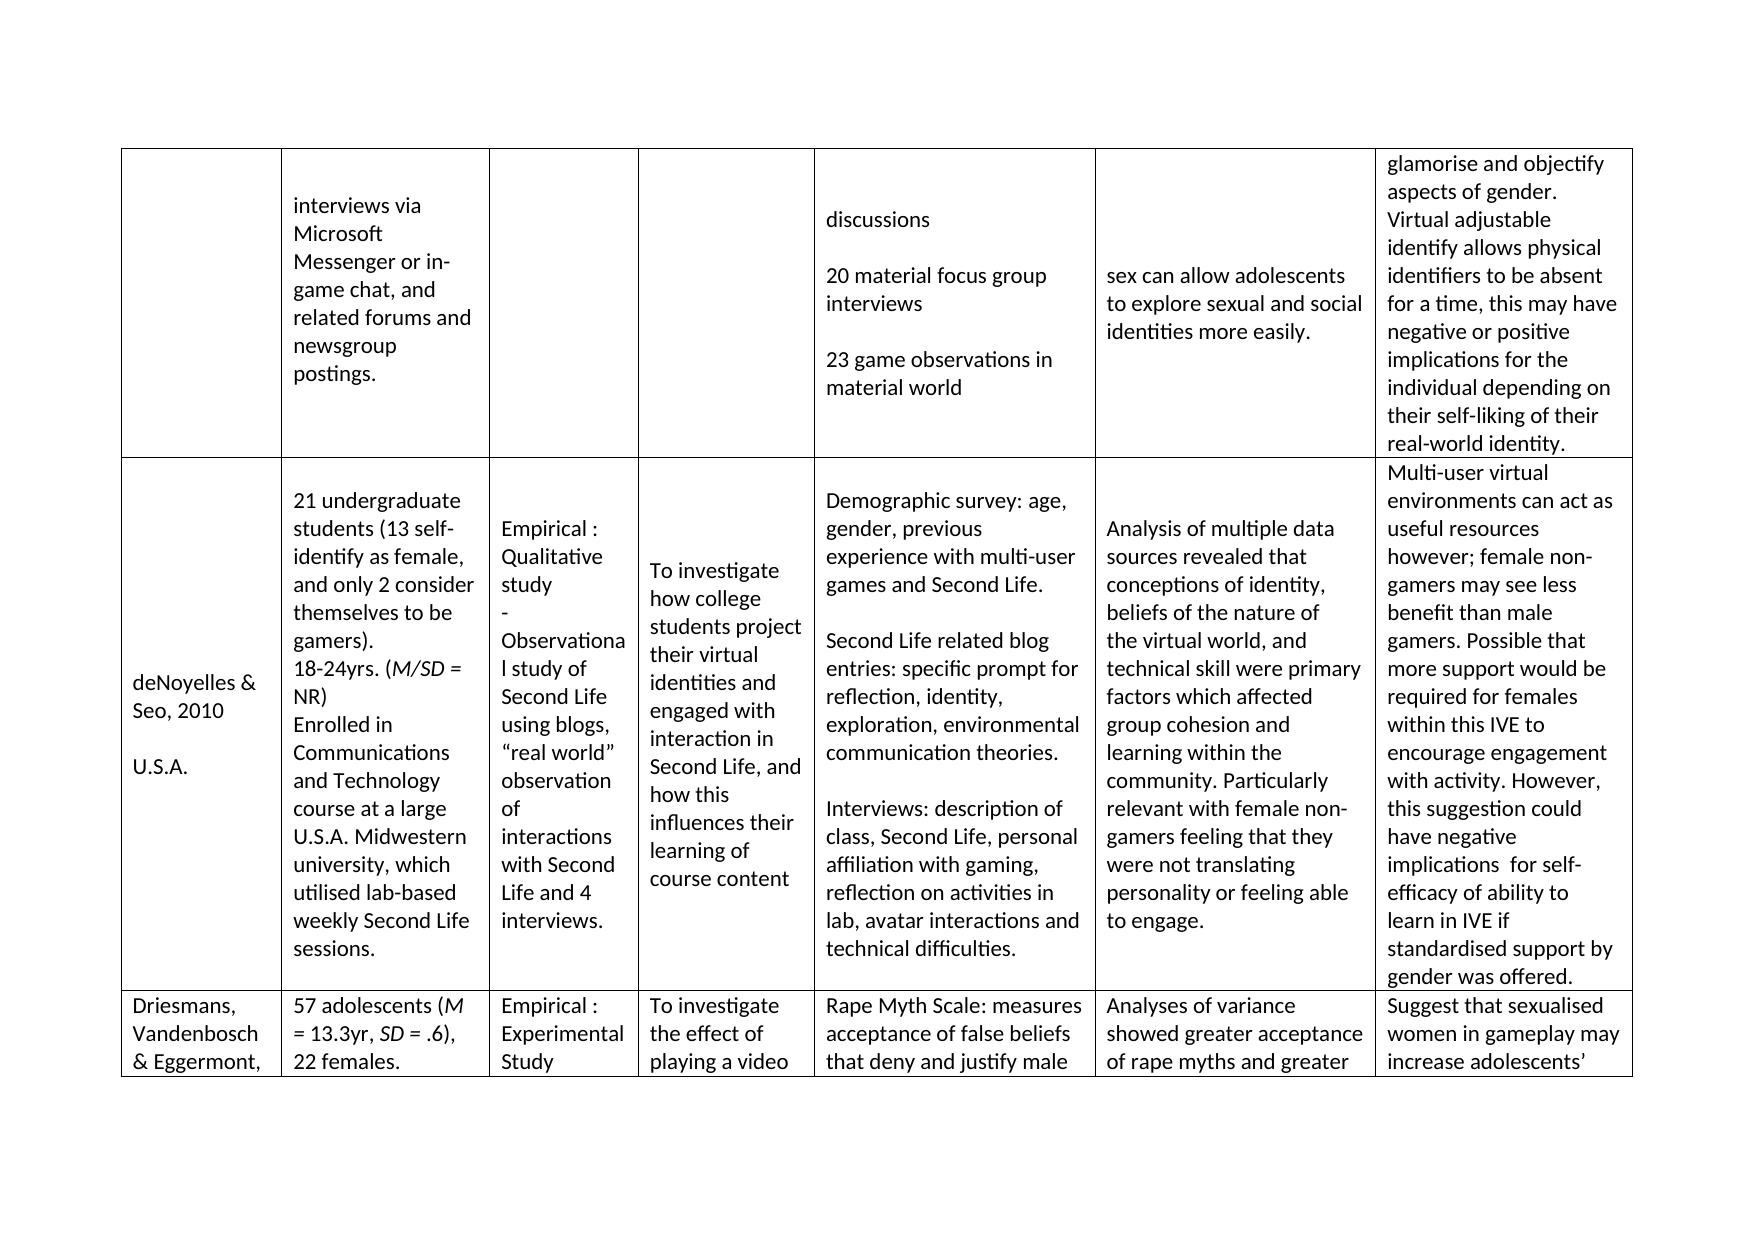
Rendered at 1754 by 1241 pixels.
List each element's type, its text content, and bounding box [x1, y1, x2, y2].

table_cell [1376, 991, 1632, 1076]
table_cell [815, 149, 1095, 457]
table_cell To investigate how college students project their virtual identities and engaged with interaction in Second Life, and how this influences their learning of course content [639, 458, 814, 990]
table_cell 21 undergraduate students (13 self-identify as female, and only 2 consider themselves to be gamers). 18-24yrs. (M/SD = NR) Enrolled in Communications and Technology course at a large U.S.A. Midwestern university, which utilised lab-based weekly Second Life sessions. [282, 458, 489, 990]
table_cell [1096, 149, 1375, 457]
table_cell Analysis of multiple data sources revealed that conceptions of identity, beliefs of the nature of the virtual world, and technical skill were primary factors which affected group cohesion and learning within the community. Particularly relevant with female non-gamers feeling that they were not translating personality or feeling able to engage. [1096, 458, 1375, 990]
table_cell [1096, 991, 1375, 1076]
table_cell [122, 149, 281, 457]
table_cell deNoyelles & Seo, 2010 U.S.A. [122, 458, 281, 990]
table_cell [1376, 149, 1632, 457]
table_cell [490, 149, 638, 457]
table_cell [815, 991, 1095, 1076]
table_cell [282, 149, 489, 457]
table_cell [490, 991, 638, 1076]
table_cell Multi-user virtual environments can act as useful resources however; female non-gamers may see less benefit than male gamers. Possible that more support would be required for females within this IVE to encourage engagement with activity. However, this suggestion could have negative implications for self-efficacy of ability to learn in IVE if standardised support by gender was offered. [1376, 458, 1632, 990]
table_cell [639, 149, 814, 457]
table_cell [639, 991, 814, 1076]
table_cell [282, 991, 489, 1076]
table_cell Empirical : Qualitative study - Observational study of Second Life using blogs, “real world” observation of interactions with Second Life and 4 interviews. [490, 458, 638, 990]
table_cell Demographic survey: age, gender, previous experience with multi-user games and Second Life. Second Life related blog entries: specific prompt for reflection, identity, exploration, environmental communication theories. Interviews: description of class, Second Life, personal affiliation with gaming, reflection on activities in lab, avatar interactions and technical difficulties. [815, 458, 1095, 990]
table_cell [122, 991, 281, 1076]
